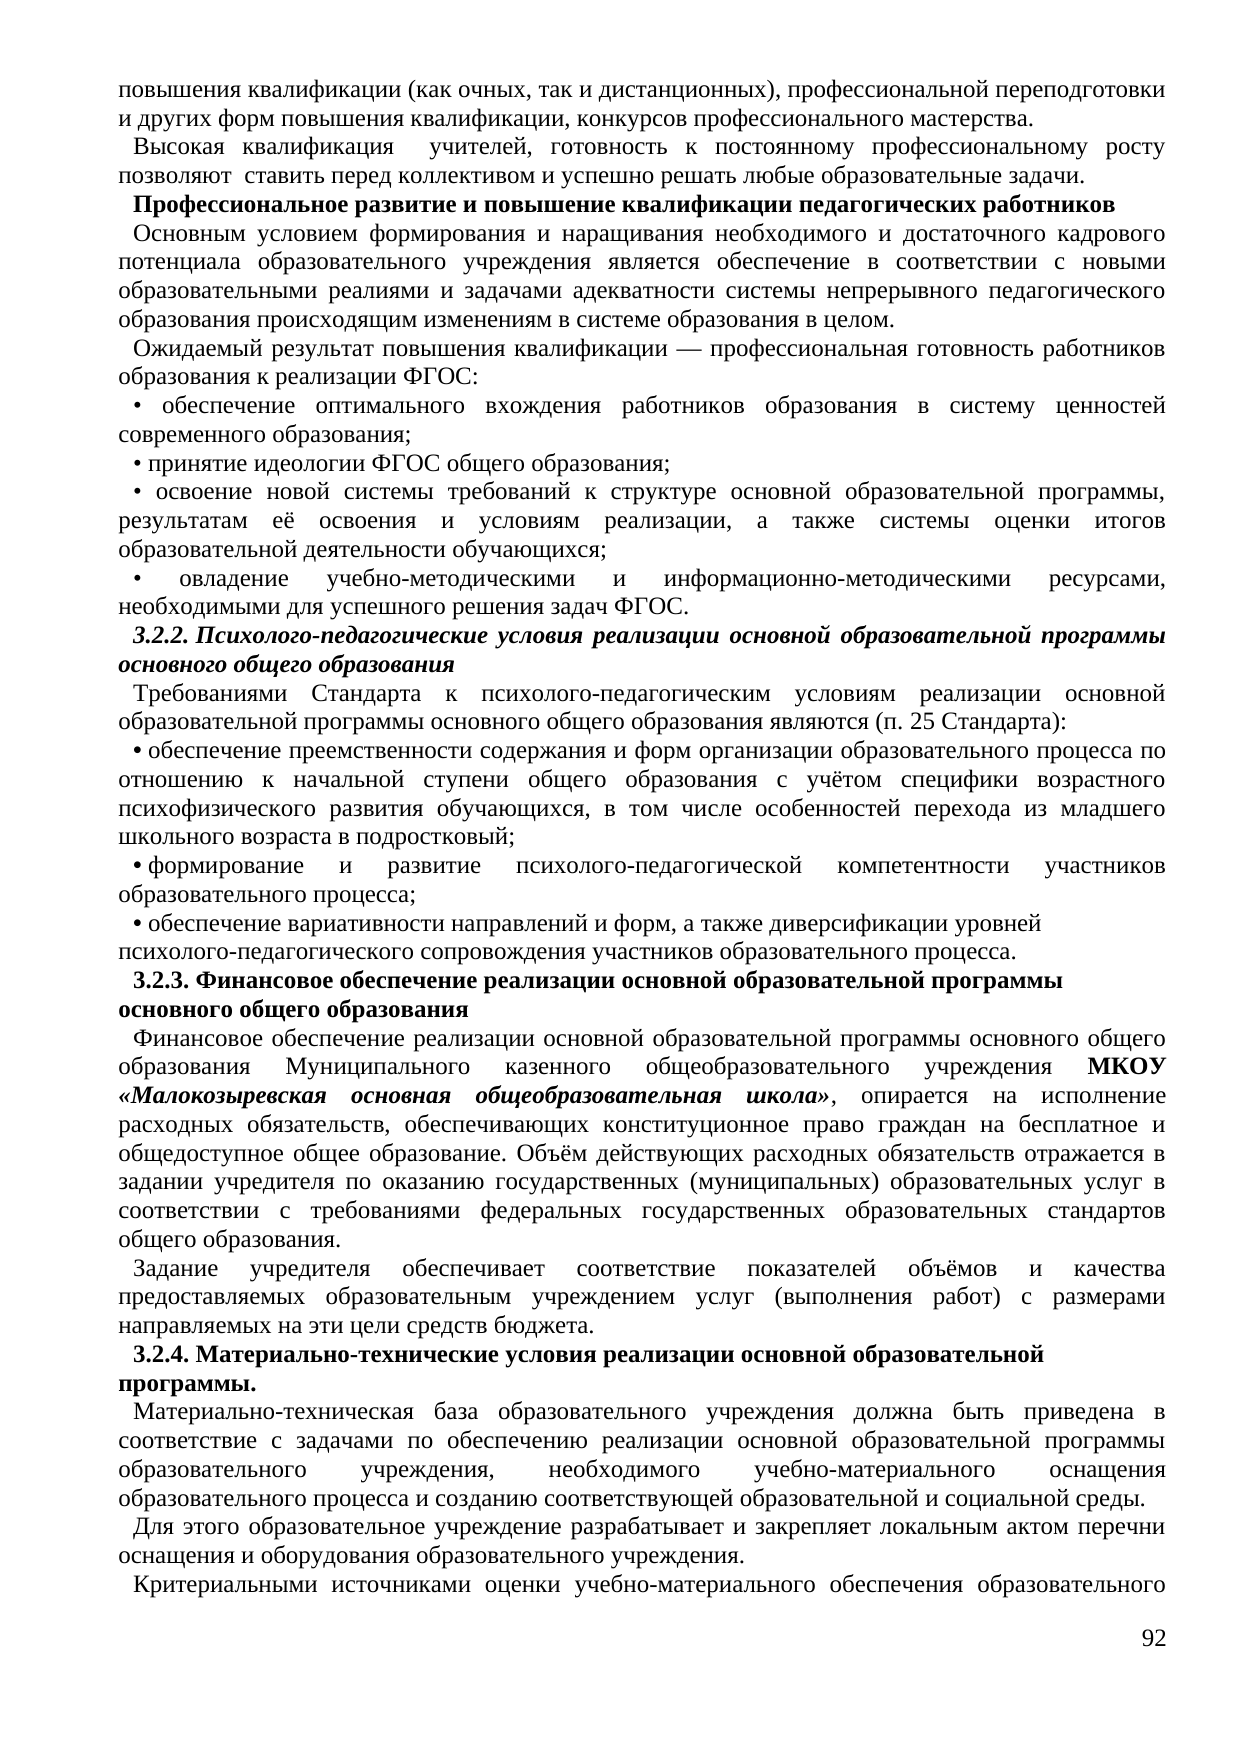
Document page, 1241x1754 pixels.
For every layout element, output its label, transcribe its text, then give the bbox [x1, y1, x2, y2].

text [118, 1569, 1167, 1598]
text • обеспечение вариативности направлений и форм, а также диверсификации уровней психолого-педагогического сопровождения участников образовательного процесса. [118, 908, 1167, 965]
text • овладение учебно-методическими и информационно-методическими ресурсами, необходимыми для успешного решения задач ФГОС. [118, 563, 1167, 620]
text Финансовое обеспечение реализации основной образовательной программы основного общего образования Муниципального казенного общеобразовательного учреждения МКОУ «Малокозыревская основная общеобразовательная школа», опирается на исполнение расходных обязательств, обеспечивающих конституционное право граждан на бесплатное и общедоступное общее образование. Объём действующих расходных обязательств отражается в задании учредителя по оказанию государственных (муниципальных) образовательных услуг в соответствии с требованиями федеральных государственных образовательных стандартов общего образования. [118, 1023, 1167, 1253]
text Профессиональное развитие и повышение квалификации педагогических работников [118, 189, 1167, 218]
text • освоение новой системы требований к структуре основной образовательной программы, результатам её освоения и условиям реализации, а также системы оценки итогов образовательной деятельности обучающихся; [118, 476, 1167, 563]
text Для этого образовательное учреждение разрабатывает и закрепляет локальным актом перечни оснащения и оборудования образовательного учреждения. [118, 1511, 1167, 1569]
text Основным условием формирования и наращивания необходимого и достаточного кадрового потенциала образовательного учреждения является обеспечение в соответствии с новыми образовательными реалиями и задачами адекватности системы непрерывного педагогического образования происходящим изменениям в системе образования в целом. [118, 218, 1167, 333]
text • принятие идеологии ФГОС общего образования; [118, 448, 1167, 476]
text Требованиями Стандарта к психолого-педагогическим условиям реализации основной образовательной программы основного общего образования являются (п. 25 Стандарта): [118, 678, 1167, 735]
text 3.2.3. Финансовое обеспечение реализации основной образовательной программы основного общего образования [118, 965, 1167, 1023]
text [118, 74, 1167, 131]
text 3.2.4. Материально-технические условия реализации основной образовательной программы. [118, 1339, 1167, 1396]
text • формирование и развитие психолого-педагогической компетентности участников образовательного процесса; [118, 850, 1167, 908]
text Высокая квалификация учителей, готовность к постоянному профессиональному росту позволяют ставить перед коллективом и успешно решать любые образовательные задачи. [118, 131, 1167, 189]
text Материально-техническая база образовательного учреждения должна быть приведена в соответствие с задачами по обеспечению реализации основной образовательной программы образовательного учреждения, необходимого учебно-материального оснащения образовательного процесса и созданию соответствующей образовательной и социальной среды. [118, 1396, 1167, 1511]
text Ожидаемый результат повышения квалификации — профессиональная готовность работников образования к реализации ФГОС: [118, 333, 1167, 390]
text Задание учредителя обеспечивает соответствие показателей объёмов и качества предоставляемых образовательным учреждением услуг (выполнения работ) с размерами направляемых на эти цели средств бюджета. [118, 1253, 1167, 1339]
text • обеспечение оптимального вхождения работников образования в систему ценностей современного образования; [118, 390, 1167, 448]
text • обеспечение преемственности содержания и форм организации образовательного процесса по отношению к начальной ступени общего образования с учётом специфики возрастного психофизического развития обучающихся, в том числе особенностей перехода из младшего школьного возраста в подростковый; [118, 735, 1167, 850]
text 3.2.2. Психолого-педагогические условия реализации основной образовательной программы основного общего образования [118, 620, 1167, 678]
